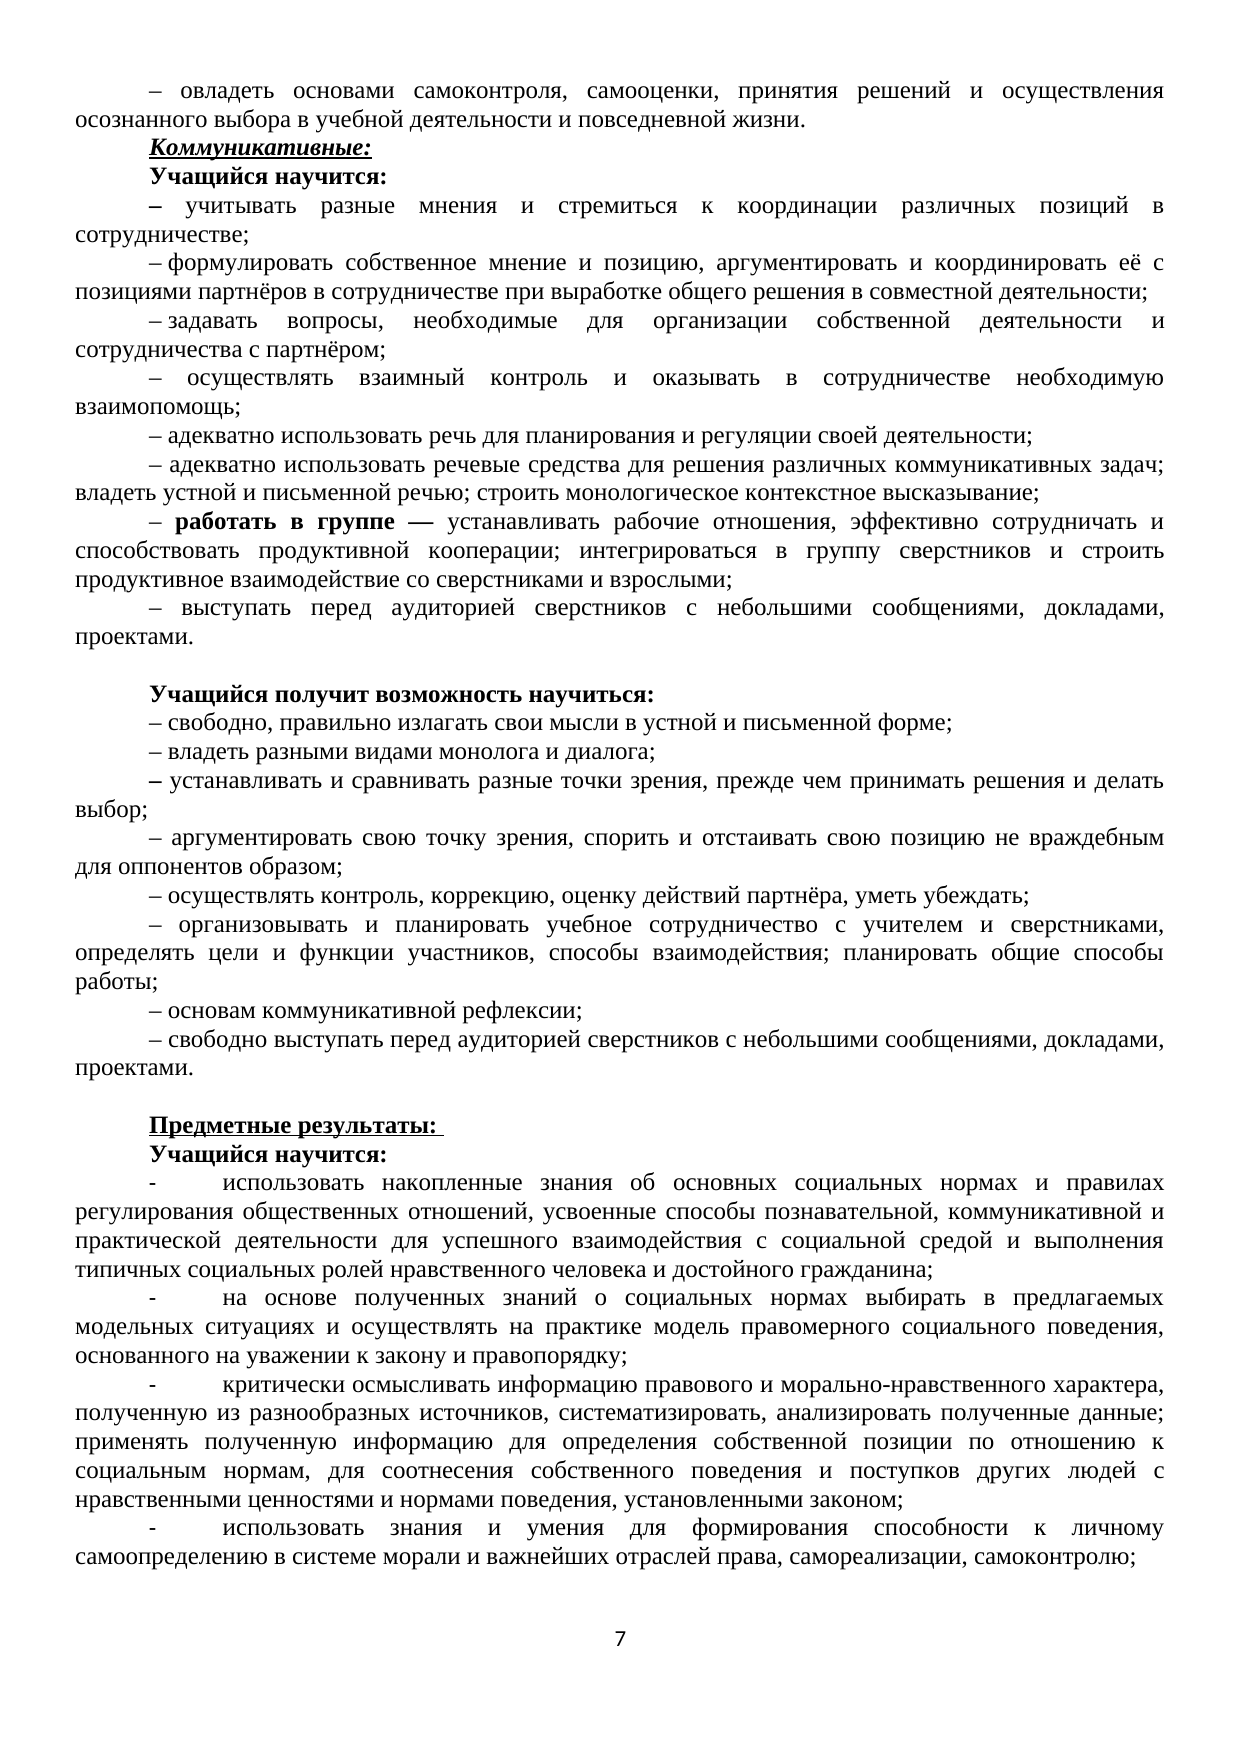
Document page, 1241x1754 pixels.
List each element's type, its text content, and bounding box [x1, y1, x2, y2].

text – организовывать и планировать учебное сотрудничество с учителем и сверстниками, определять цели и функции участников, способы взаимодействия; планировать общие способы работы; [75, 909, 1165, 995]
list на основе полученных знаний о социальных нормах выбирать в предлагаемых модельных ситуациях и осуществлять на практике модель правомерного социального поведения, основанного на уважении к закону и правопорядку; [75, 1282, 1165, 1369]
text Учащийся научится: [75, 161, 1165, 190]
text – адекватно использовать речь для планирования и регуляции своей деятельности; [75, 420, 1165, 449]
list использовать накопленные знания об основных социальных нормах и правилах регулирования общественных отношений, усвоенные способы познавательной, коммуникативной и практической деятельности для успешного взаимодействия с социальной средой и выполнения типичных социальных ролей нравственного человека и достойного гражданина; [75, 1167, 1165, 1282]
text – задавать вопросы, необходимые для организации собственной деятельности и сотрудничества с партнёром; [75, 305, 1165, 362]
text – аргументировать свою точку зрения, спорить и отстаивать свою позицию не враждебным для оппонентов образом; [75, 822, 1165, 880]
text – свободно, правильно излагать свои мысли в устной и письменной форме; [75, 707, 1165, 736]
text Учащийся научится: [75, 1139, 1165, 1167]
text – основам коммуникативной рефлексии; [75, 995, 1165, 1024]
text Коммуникативные: [75, 132, 1165, 161]
text – работать в группе — устанавливать рабочие отношения, эффективно сотрудничать и способствовать продуктивной кооперации; интегрироваться в группу сверстников и строить продуктивное взаимодействие со сверстниками и взрослыми; [75, 506, 1165, 592]
text – овладеть основами самоконтроля, самооценки, принятия решений и осуществления осознанного выбора в учебной деятельности и повседневной жизни. [75, 75, 1165, 132]
text – устанавливать и сравнивать разные точки зрения, прежде чем принимать решения и делать выбор; [75, 765, 1165, 822]
text – свободно выступать перед аудиторией сверстников с небольшими сообщениями, докладами, проектами. [75, 1024, 1165, 1081]
text – учитывать разные мнения и стремиться к координации различных позиций в сотрудничестве; [75, 190, 1165, 247]
text Учащийся получит возможность научиться: [75, 679, 1165, 707]
list использовать знания и умения для формирования способности к личному самоопределению в системе морали и важнейших отраслей права, самореализации, самоконтролю; [75, 1512, 1165, 1570]
list критически осмысливать информацию правового и морально-нравственного характера, полученную из разнообразных источников, систематизировать, анализировать полученные данные; применять полученную информацию для определения собственной позиции по отношению к социальным нормам, для соотнесения собственного поведения и поступков других людей с нравственными ценностями и нормами поведения, установленными законом; [75, 1369, 1165, 1512]
text – формулировать собственное мнение и позицию, аргументировать и координировать её с позициями партнёров в сотрудничестве при выработке общего решения в совместной деятельности; [75, 247, 1165, 305]
text – адекватно использовать речевые средства для решения различных коммуникативных задач; владеть устной и письменной речью; строить монологическое контекстное высказывание; [75, 449, 1165, 506]
text Предметные результаты: [75, 1110, 1165, 1139]
text – осуществлять взаимный контроль и оказывать в сотрудничестве необходимую взаимопомощь; [75, 362, 1165, 420]
text – осуществлять контроль, коррекцию, оценку действий партнёра, уметь убеждать; [75, 880, 1165, 909]
text – выступать перед аудиторией сверстников с небольшими сообщениями, докладами, проектами. [75, 592, 1165, 650]
text – владеть разными видами монолога и диалога; [75, 736, 1165, 765]
